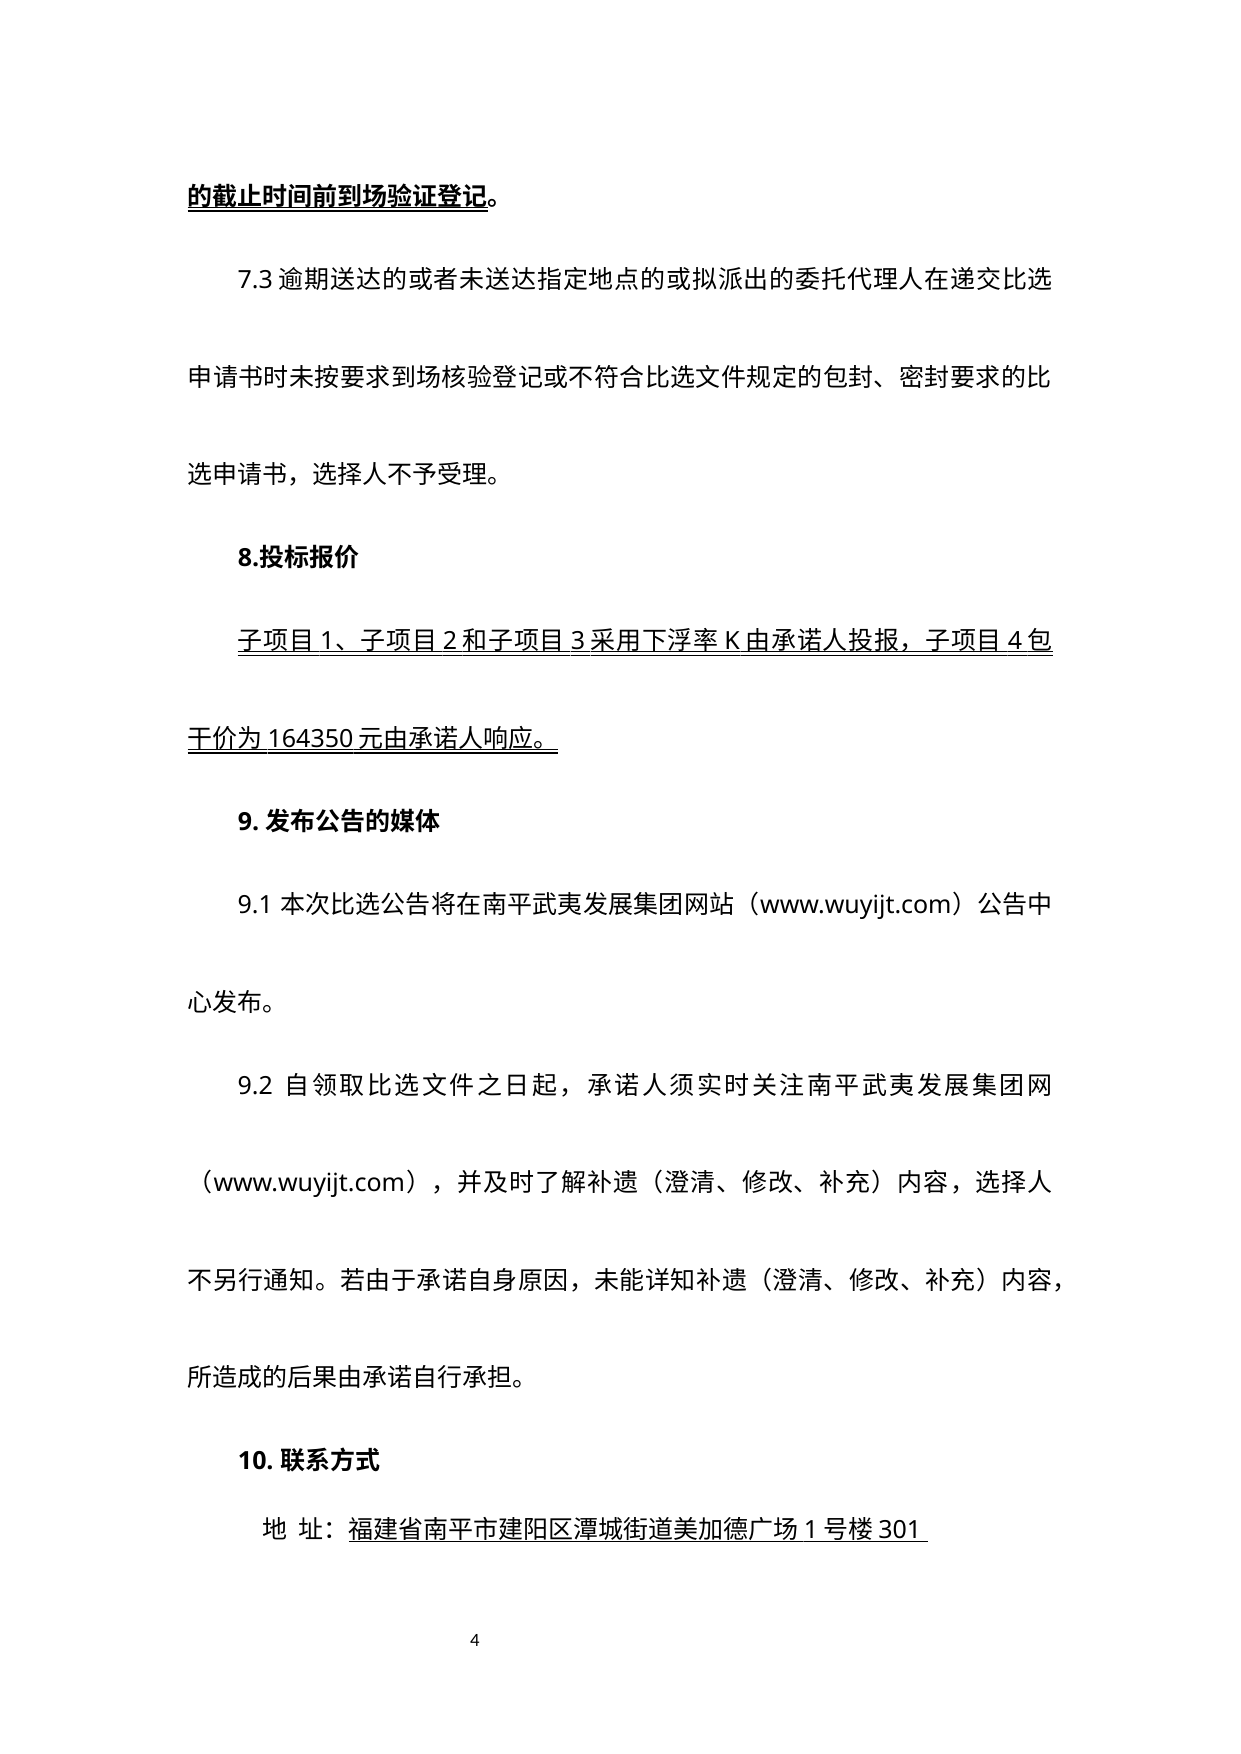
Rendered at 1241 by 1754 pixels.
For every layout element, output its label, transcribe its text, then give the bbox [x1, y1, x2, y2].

text 地 址：福建省南平市建阳区潭城街道美加德广场1号楼301 [187, 1509, 1053, 1546]
text 8.投标报价 [187, 523, 1053, 588]
text 9.2 自领取比选文件之日起，承诺人须实时关注南平武夷发展集团网（www.wuyijt.com），并及时了解补遗（澄清、修改、补充）内容，选择人不另行通知。若由于承诺自身原因，未能详知补遗（澄清、修改、补充）内容，所造成的后果由承诺自行承担。 [187, 1051, 1053, 1408]
text 10. 联系方式 [187, 1426, 1053, 1491]
text 9.1 本次比选公告将在南平武夷发展集团网站（www.wuyijt.com）公告中心发布。 [187, 870, 1053, 1033]
text 9. 发布公告的媒体 [187, 787, 1053, 852]
text 子项目1、子项目2和子项目3采用下浮率K由承诺人投报，子项目4包干价为164350元由承诺人响应。 [187, 606, 1053, 769]
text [187, 162, 1053, 227]
text 7.3逾期送达的或者未送达指定地点的或拟派出的委托代理人在递交比选申请书时未按要求到场核验登记或不符合比选文件规定的包封、密封要求的比选申请书，选择人不予受理。 [187, 245, 1053, 505]
